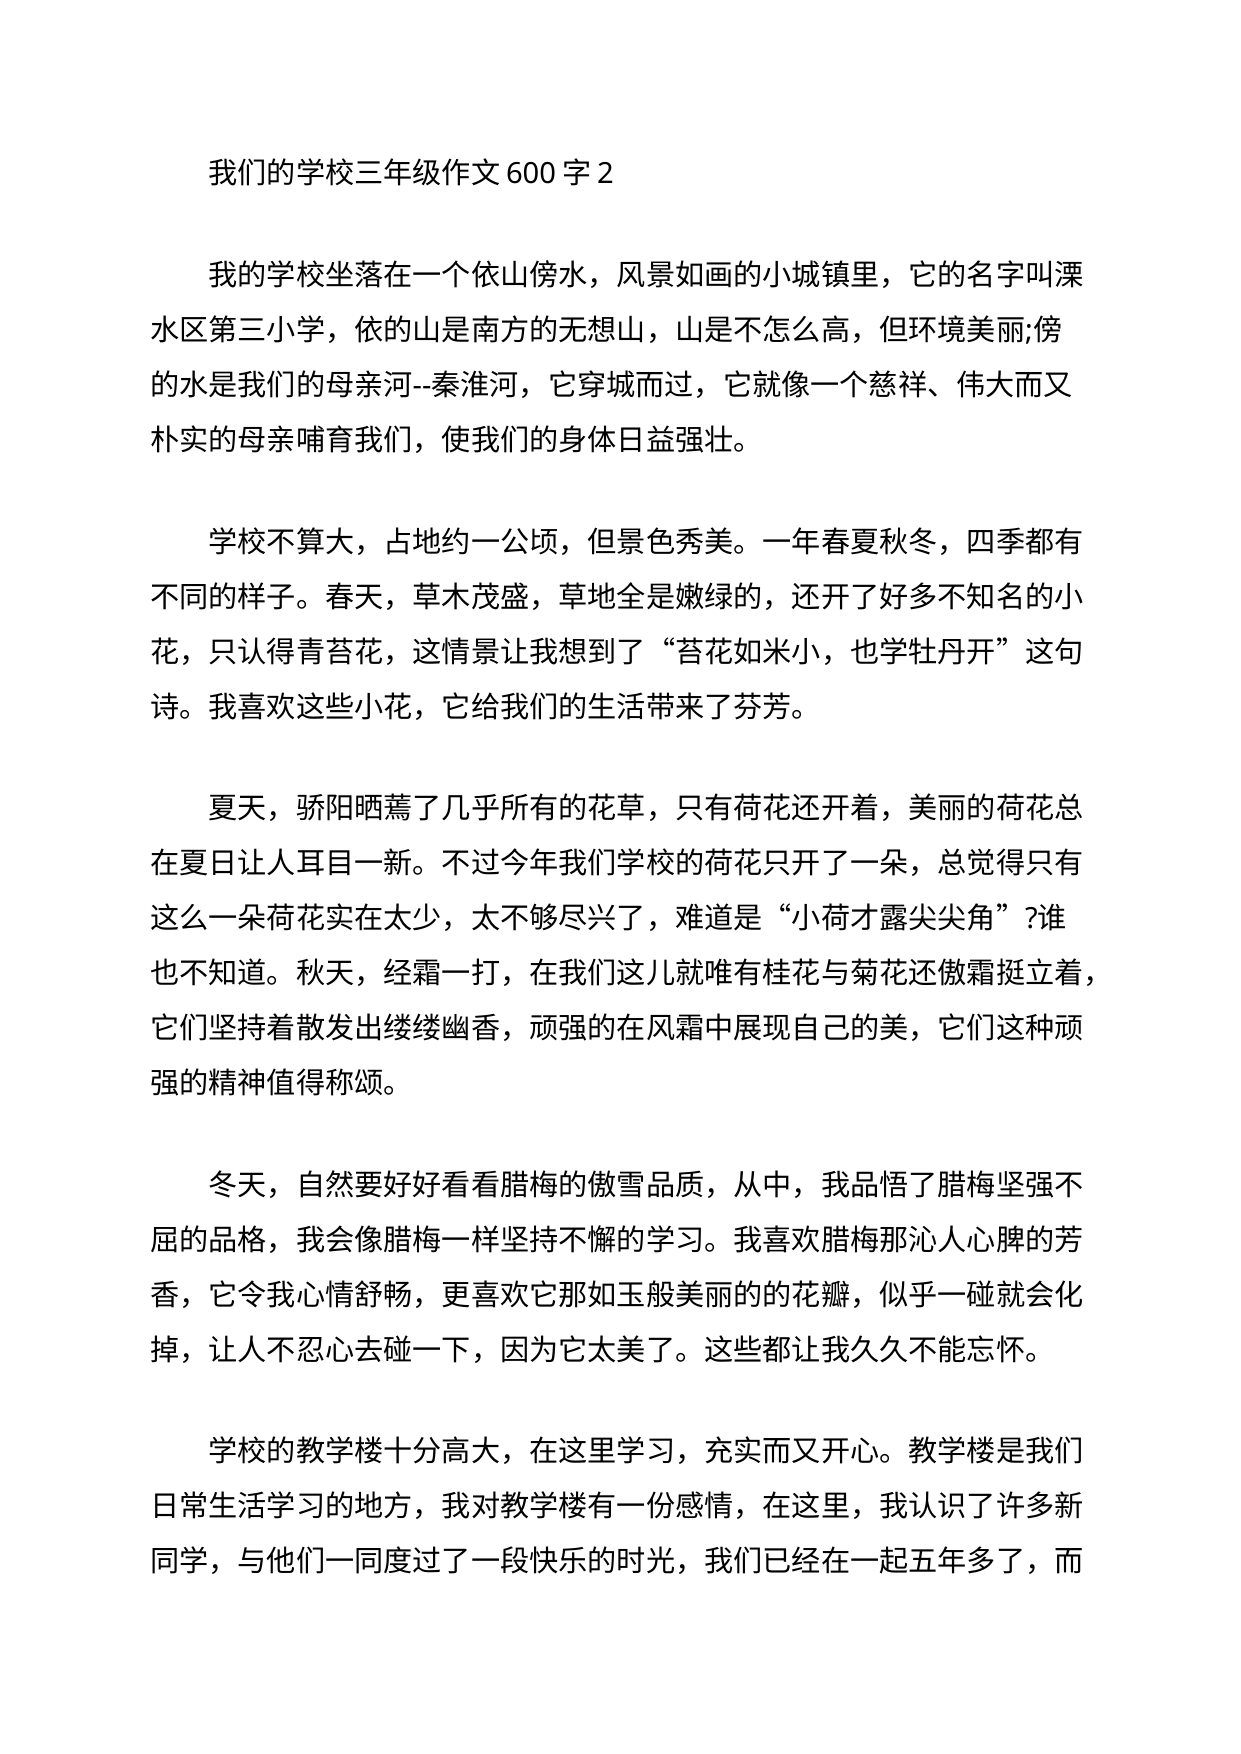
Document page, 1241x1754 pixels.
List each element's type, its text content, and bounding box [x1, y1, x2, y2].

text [150, 1428, 1090, 1580]
text 我们的学校三年级作文600字2 [150, 150, 1090, 192]
text 我的学校坐落在一个依山傍水，风景如画的小城镇里，它的名字叫溧水区第三小学，依的山是南方的无想山，山是不怎么高，但环境美丽;傍的水是我们的母亲河--秦淮河，它穿城而过，它就像一个慈祥、伟大而又朴实的母亲哺育我们，使我们的身体日益强壮。 [150, 252, 1090, 459]
text 冬天，自然要好好看看腊梅的傲雪品质，从中，我品悟了腊梅坚强不屈的品格，我会像腊梅一样坚持不懈的学习。我喜欢腊梅那沁人心脾的芳香，它令我心情舒畅，更喜欢它那如玉般美丽的的花瓣，似乎一碰就会化掉，让人不忍心去碰一下，因为它太美了。这些都让我久久不能忘怀。 [150, 1161, 1090, 1368]
text 夏天，骄阳晒蔫了几乎所有的花草，只有荷花还开着，美丽的荷花总在夏日让人耳目一新。不过今年我们学校的荷花只开了一朵，总觉得只有这么一朵荷花实在太少，太不够尽兴了，难道是“小荷才露尖尖角”?谁也不知道。秋天，经霜一打，在我们这儿就唯有桂花与菊花还傲霜挺立着，它们坚持着散发出缕缕幽香，顽强的在风霜中展现自己的美，它们这种顽强的精神值得称颂。 [150, 785, 1090, 1102]
text 学校不算大，占地约一公顷，但景色秀美。一年春夏秋冬，四季都有不同的样子。春天，草木茂盛，草地全是嫩绿的，还开了好多不知名的小花，只认得青苔花，这情景让我想到了“苔花如米小，也学牡丹开”这句诗。我喜欢这些小花，它给我们的生活带来了芬芳。 [150, 519, 1090, 726]
